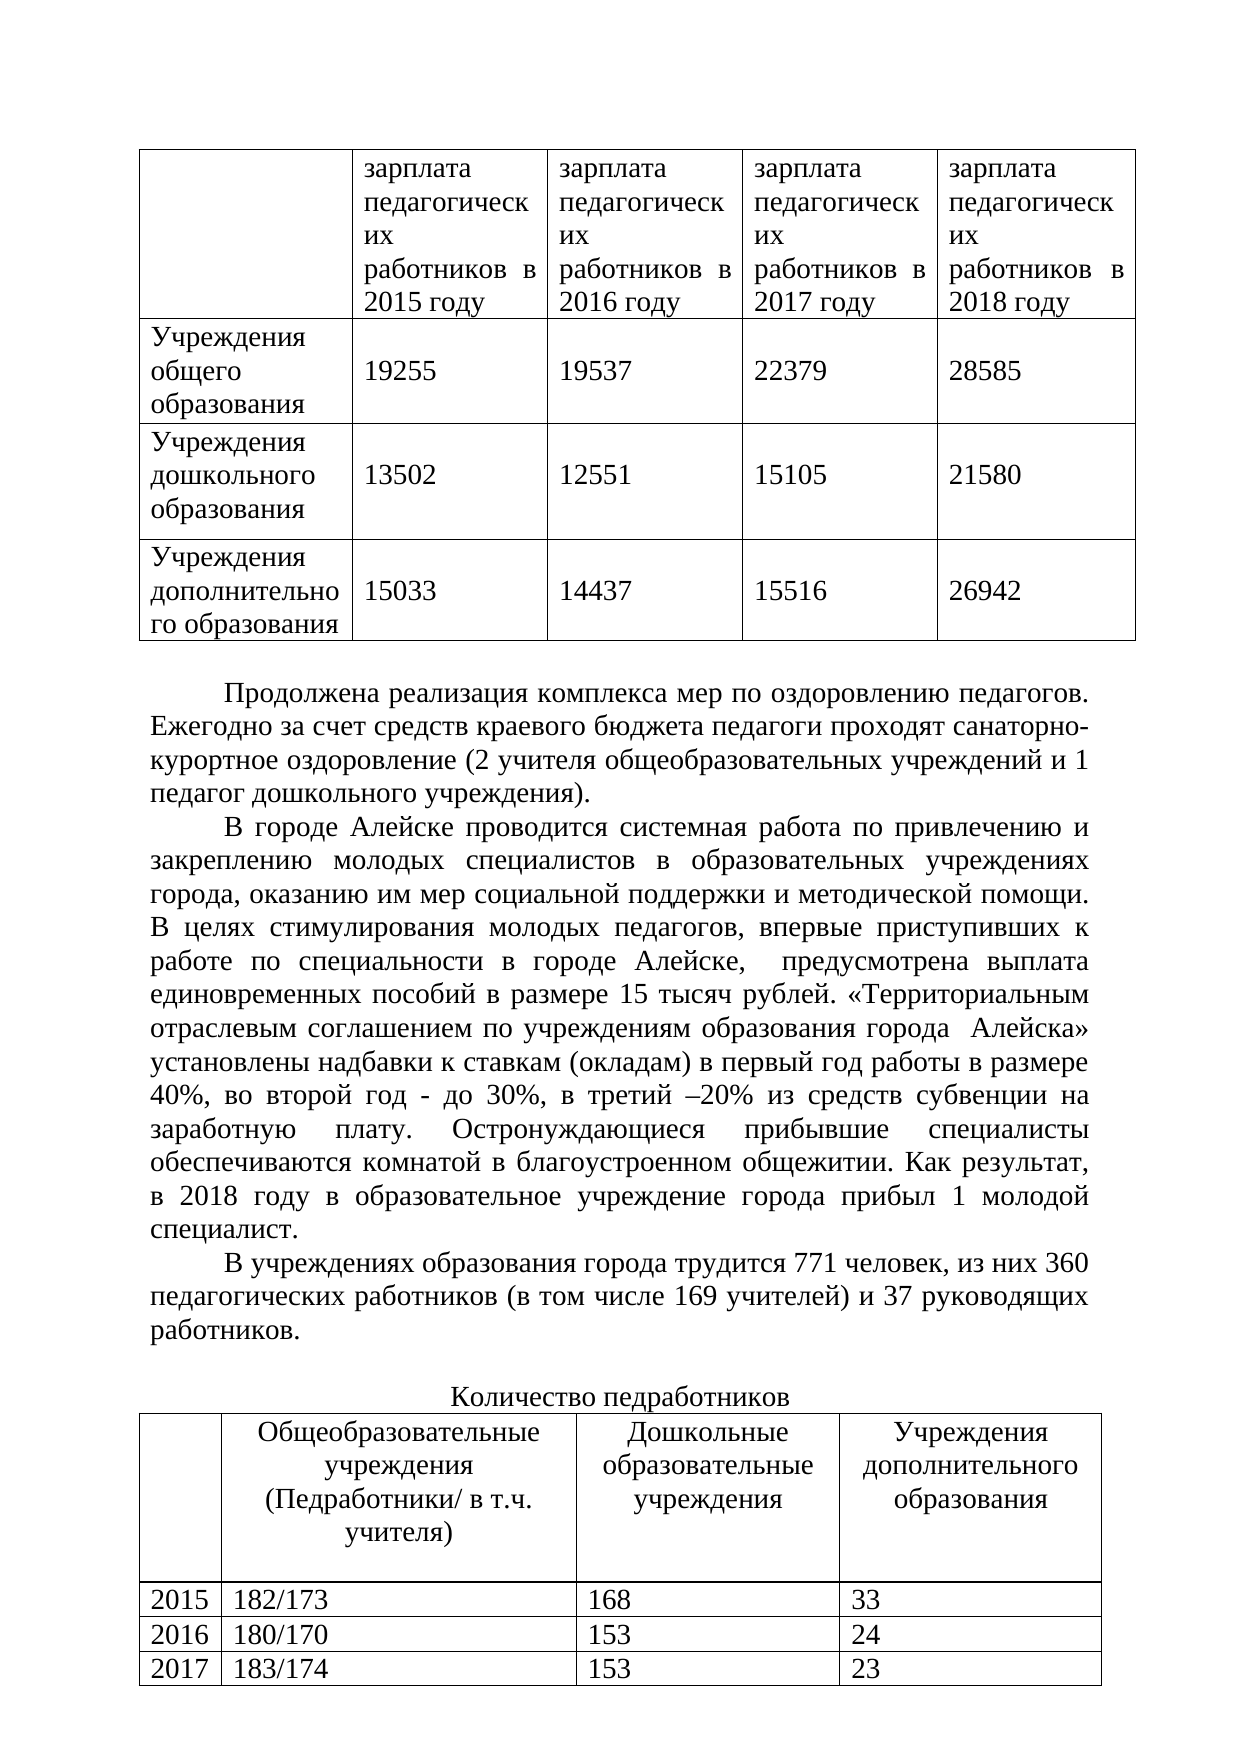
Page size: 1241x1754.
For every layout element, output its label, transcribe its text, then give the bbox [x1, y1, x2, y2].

table_cell 2015 [140, 1583, 221, 1616]
table_cell 26942 [938, 540, 1135, 640]
table_cell 22379 [743, 319, 937, 423]
table_header [140, 1414, 221, 1581]
text Количество педработников [150, 1379, 1090, 1413]
table_cell 15105 [743, 424, 937, 538]
text В учреждениях образования города трудится 771 человек, из них 360 педагогических работников (в том числе 169 учителей) и 37 руководящих работников. [150, 1245, 1090, 1346]
table_header Общеобразовательные учреждения (Педработники/ в т.ч. учителя) [222, 1414, 576, 1581]
table_cell 24 [840, 1617, 1101, 1651]
table_cell 15033 [353, 540, 547, 640]
table_cell 12551 [548, 424, 742, 538]
table_cell 180/170 [222, 1617, 576, 1651]
table_header [140, 150, 352, 318]
table_cell 13502 [353, 424, 547, 538]
table_cell 15516 [743, 540, 937, 640]
table_cell 168 [577, 1583, 839, 1616]
table_cell Учреждения дополнительного образования [140, 540, 352, 640]
text Продолжена реализация комплекса мер по оздоровлению педагогов. Ежегодно за счет средств краевого бюджета педагоги проходят санаторно-курортное оздоровление (2 учителя общеобразовательных учреждений и 1 педагог дошкольного учреждения). [150, 675, 1090, 809]
table_cell 21580 [938, 424, 1135, 538]
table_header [938, 150, 1135, 318]
table_cell 182/173 [222, 1583, 576, 1616]
table_cell 23 [840, 1652, 1101, 1685]
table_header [548, 150, 742, 318]
table_cell 14437 [548, 540, 742, 640]
table_cell 183/174 [222, 1652, 576, 1685]
table_header Учреждения дополнительного образования [840, 1414, 1101, 1581]
table_cell Учреждения общего образования [140, 319, 352, 423]
table_cell 153 [577, 1617, 839, 1651]
text В городе Алейске проводится системная работа по привлечению и закреплению молодых специалистов в образовательных учреждениях города, оказанию им мер социальной поддержки и методической помощи. В целях стимулирования молодых педагогов, впервые приступивших к работе по специальности в городе Алейске, предусмотрена выплата единовременных пособий в размере 15 тысяч рублей. «Территориальным отраслевым соглашением по учреждениям образования города Алейска» установлены надбавки к ставкам (окладам) в первый год работы в размере 40%, во второй год - до 30%, в третий –20% из средств субвенции на заработную плату. Остронуждающиеся прибывшие специалисты обеспечиваются комнатой в благоустроенном общежитии. Как результат, в 2018 году в образовательное учреждение города прибыл 1 молодой специалист. [150, 809, 1090, 1245]
table_cell 2016 [140, 1617, 221, 1651]
table_cell 19537 [548, 319, 742, 423]
table_cell 153 [577, 1652, 839, 1685]
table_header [743, 150, 937, 318]
table_cell Учреждения дошкольного образования [140, 424, 352, 538]
table_header Дошкольные образовательные учреждения [577, 1414, 839, 1581]
table_cell 19255 [353, 319, 547, 423]
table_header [353, 150, 547, 318]
table_cell 2017 [140, 1652, 221, 1685]
table_cell 33 [840, 1583, 1101, 1616]
table_cell 28585 [938, 319, 1135, 423]
